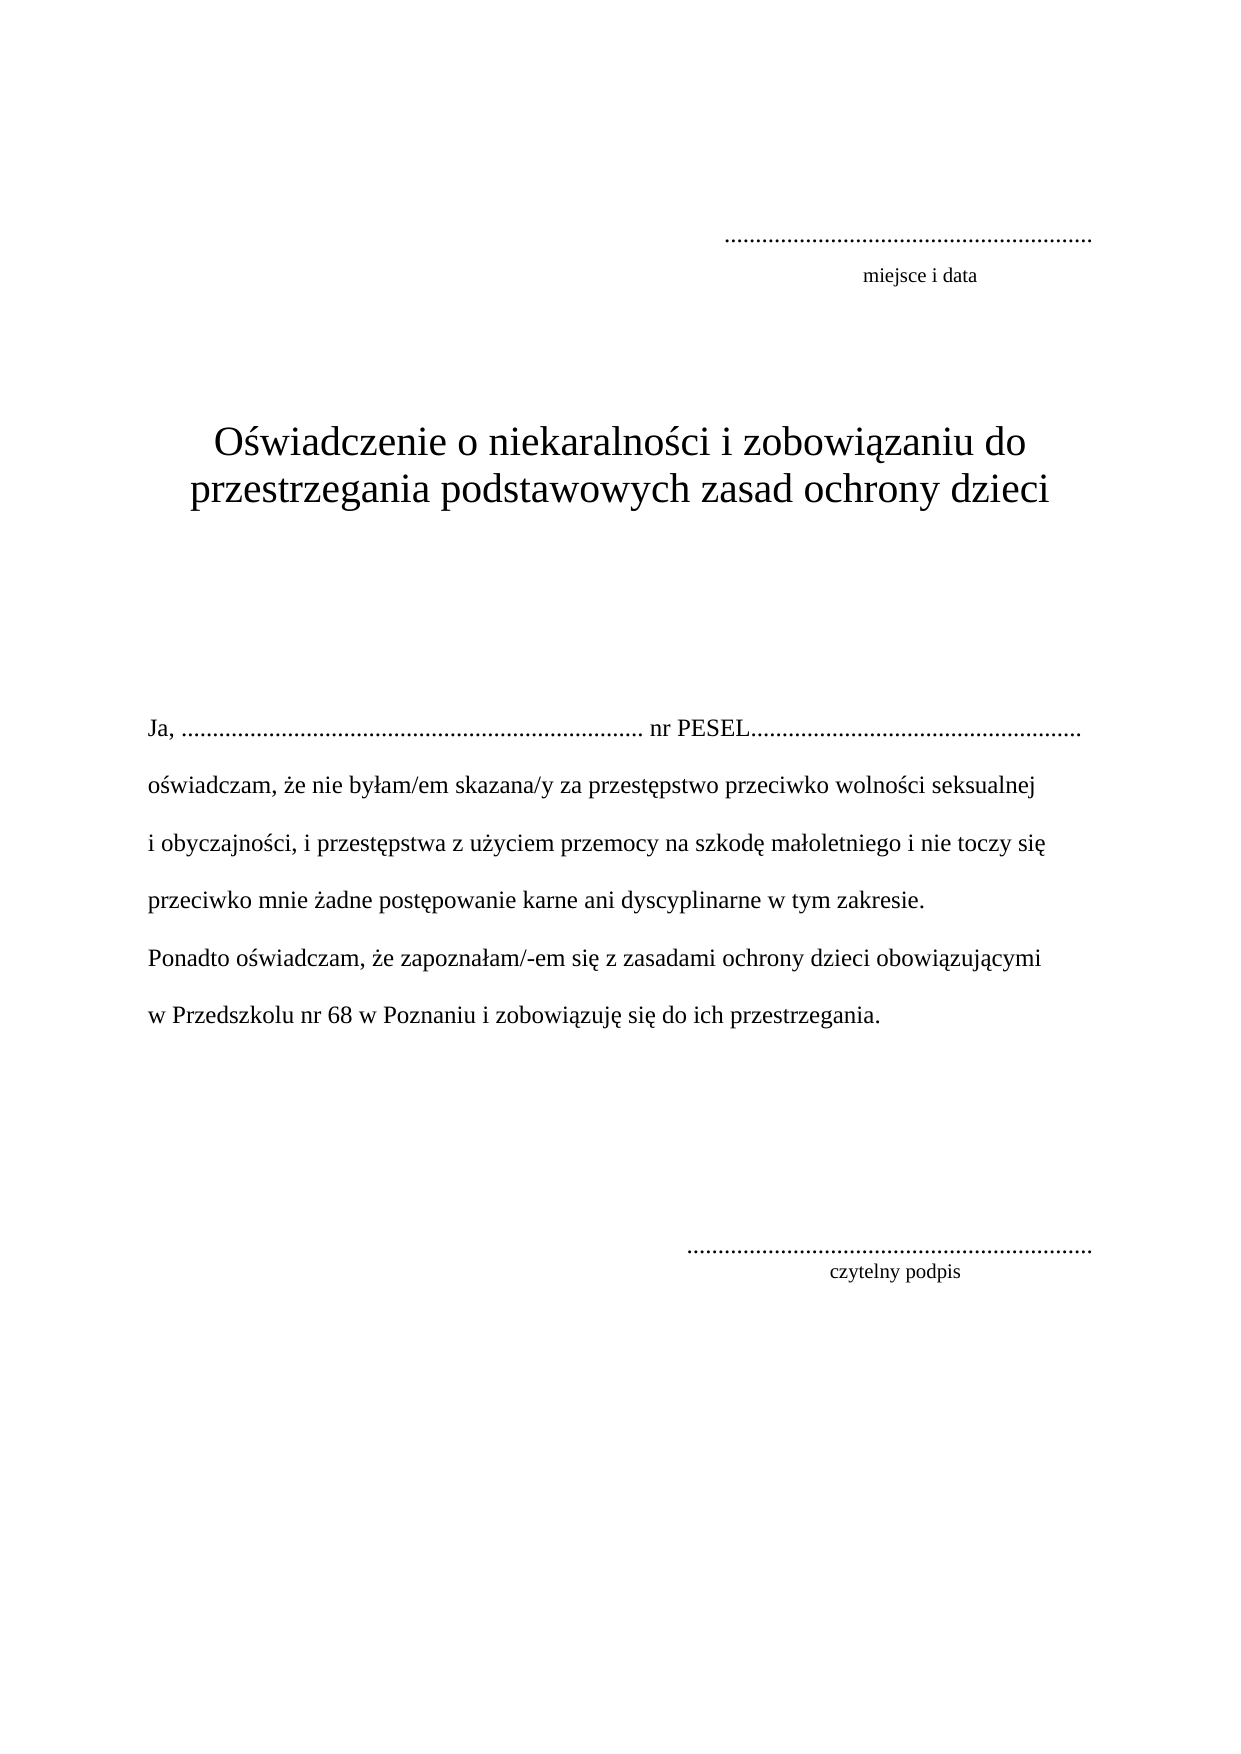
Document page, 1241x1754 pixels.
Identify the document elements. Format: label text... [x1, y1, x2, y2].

text czytelny podpis [148, 1259, 1093, 1283]
text miejsce i data [148, 263, 1093, 287]
text Oświadczenie o niekaralności i zobowiązaniu do przestrzegania podstawowych zasad ochrony dzieci [148, 416, 1093, 512]
text i obyczajności, i przestępstwa z użyciem przemocy na szkodę małoletniego i nie toczy się [148, 828, 1093, 857]
text ........................................................... [148, 219, 1093, 248]
text oświadczam, że nie byłam/em skazana/y za przestępstwo przeciwko wolności seksualnej [148, 771, 1093, 799]
text Ponadto oświadczam, że zapoznałam/-em się z zasadami ochrony dzieci obowiązującymi [148, 943, 1093, 972]
text Ja, .......................................................................... nr PESEL..................................................... [148, 713, 1093, 742]
text w Przedszkolu nr 68 w Poznaniu i zobowiązuję się do ich przestrzegania. [148, 1001, 1093, 1029]
text ................................................................. [148, 1231, 1093, 1259]
text przeciwko mnie żadne postępowanie karne ani dyscyplinarne w tym zakresie. [148, 886, 1093, 914]
